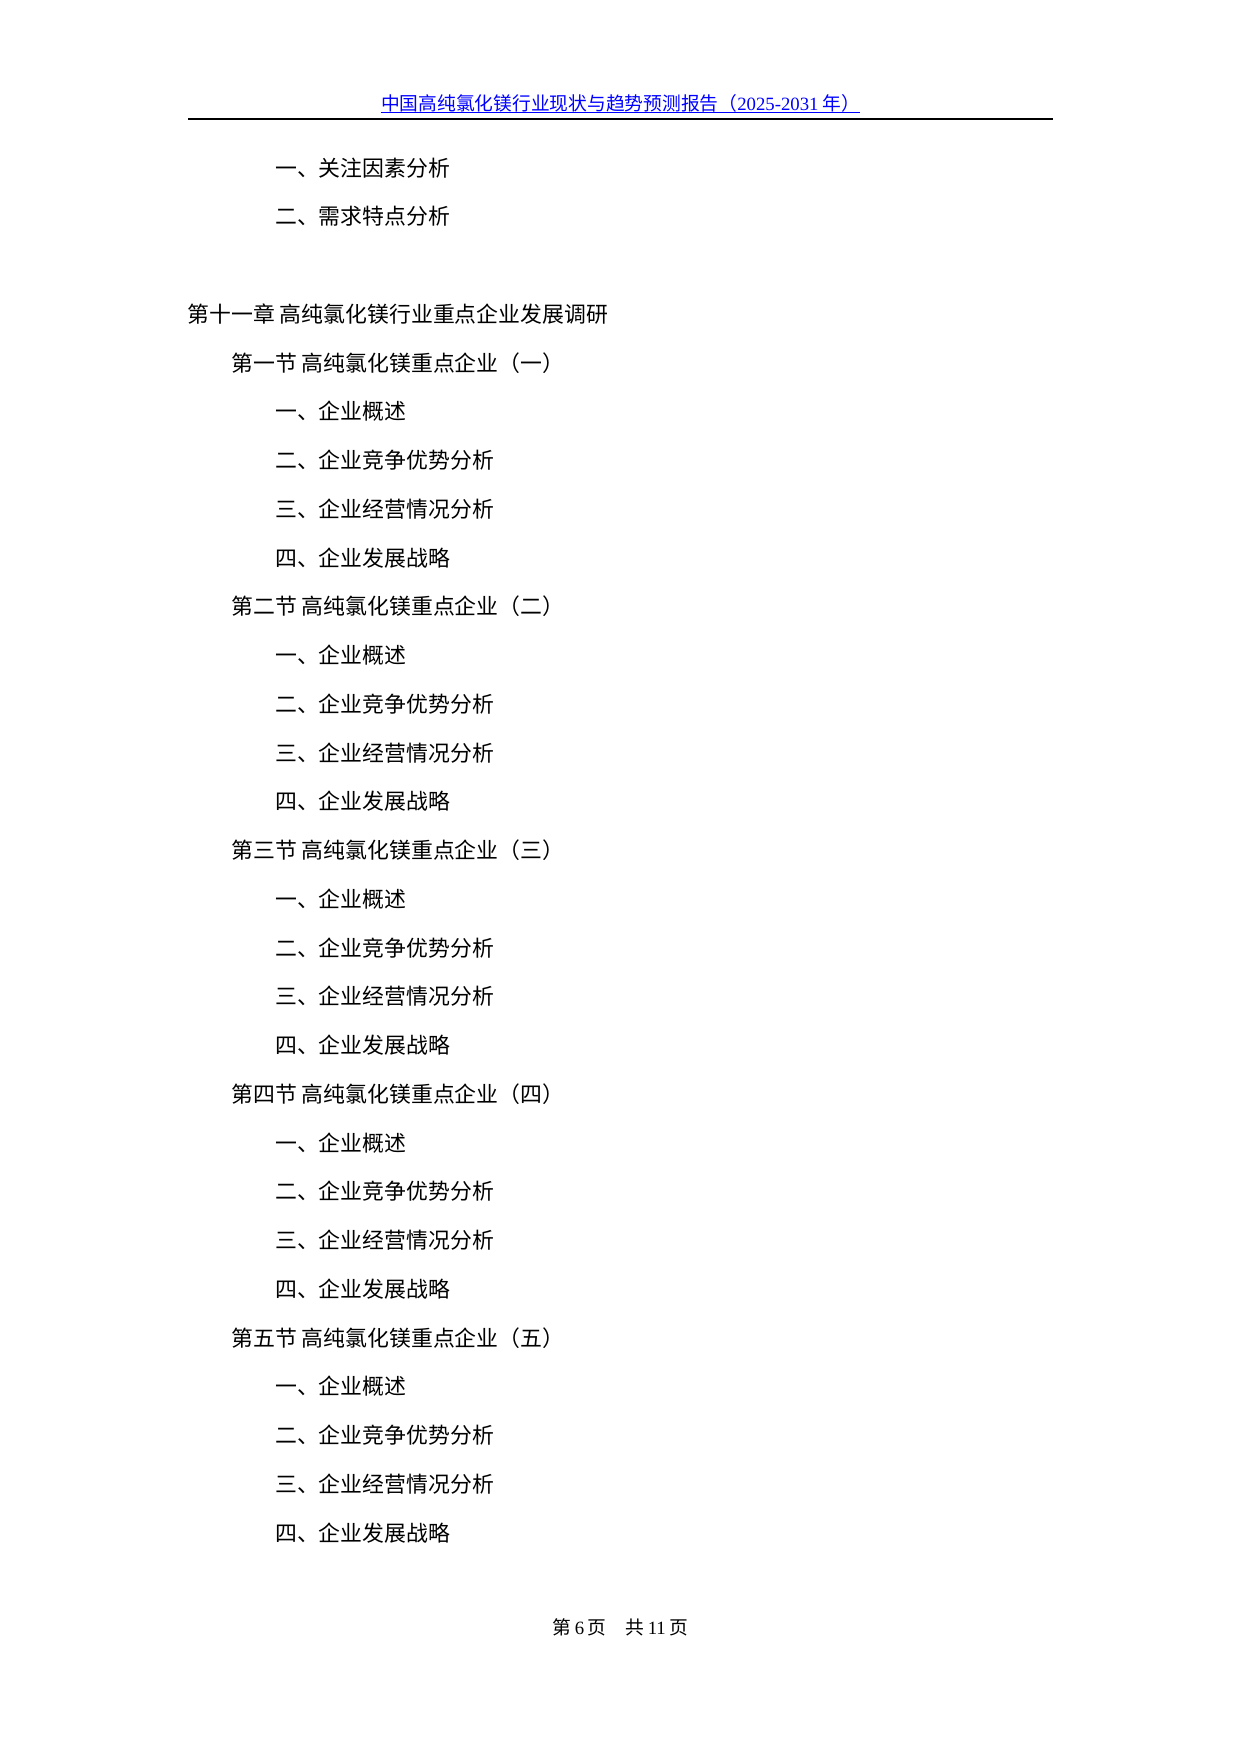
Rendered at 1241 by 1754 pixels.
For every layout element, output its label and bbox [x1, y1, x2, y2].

text [187, 150, 1053, 1548]
